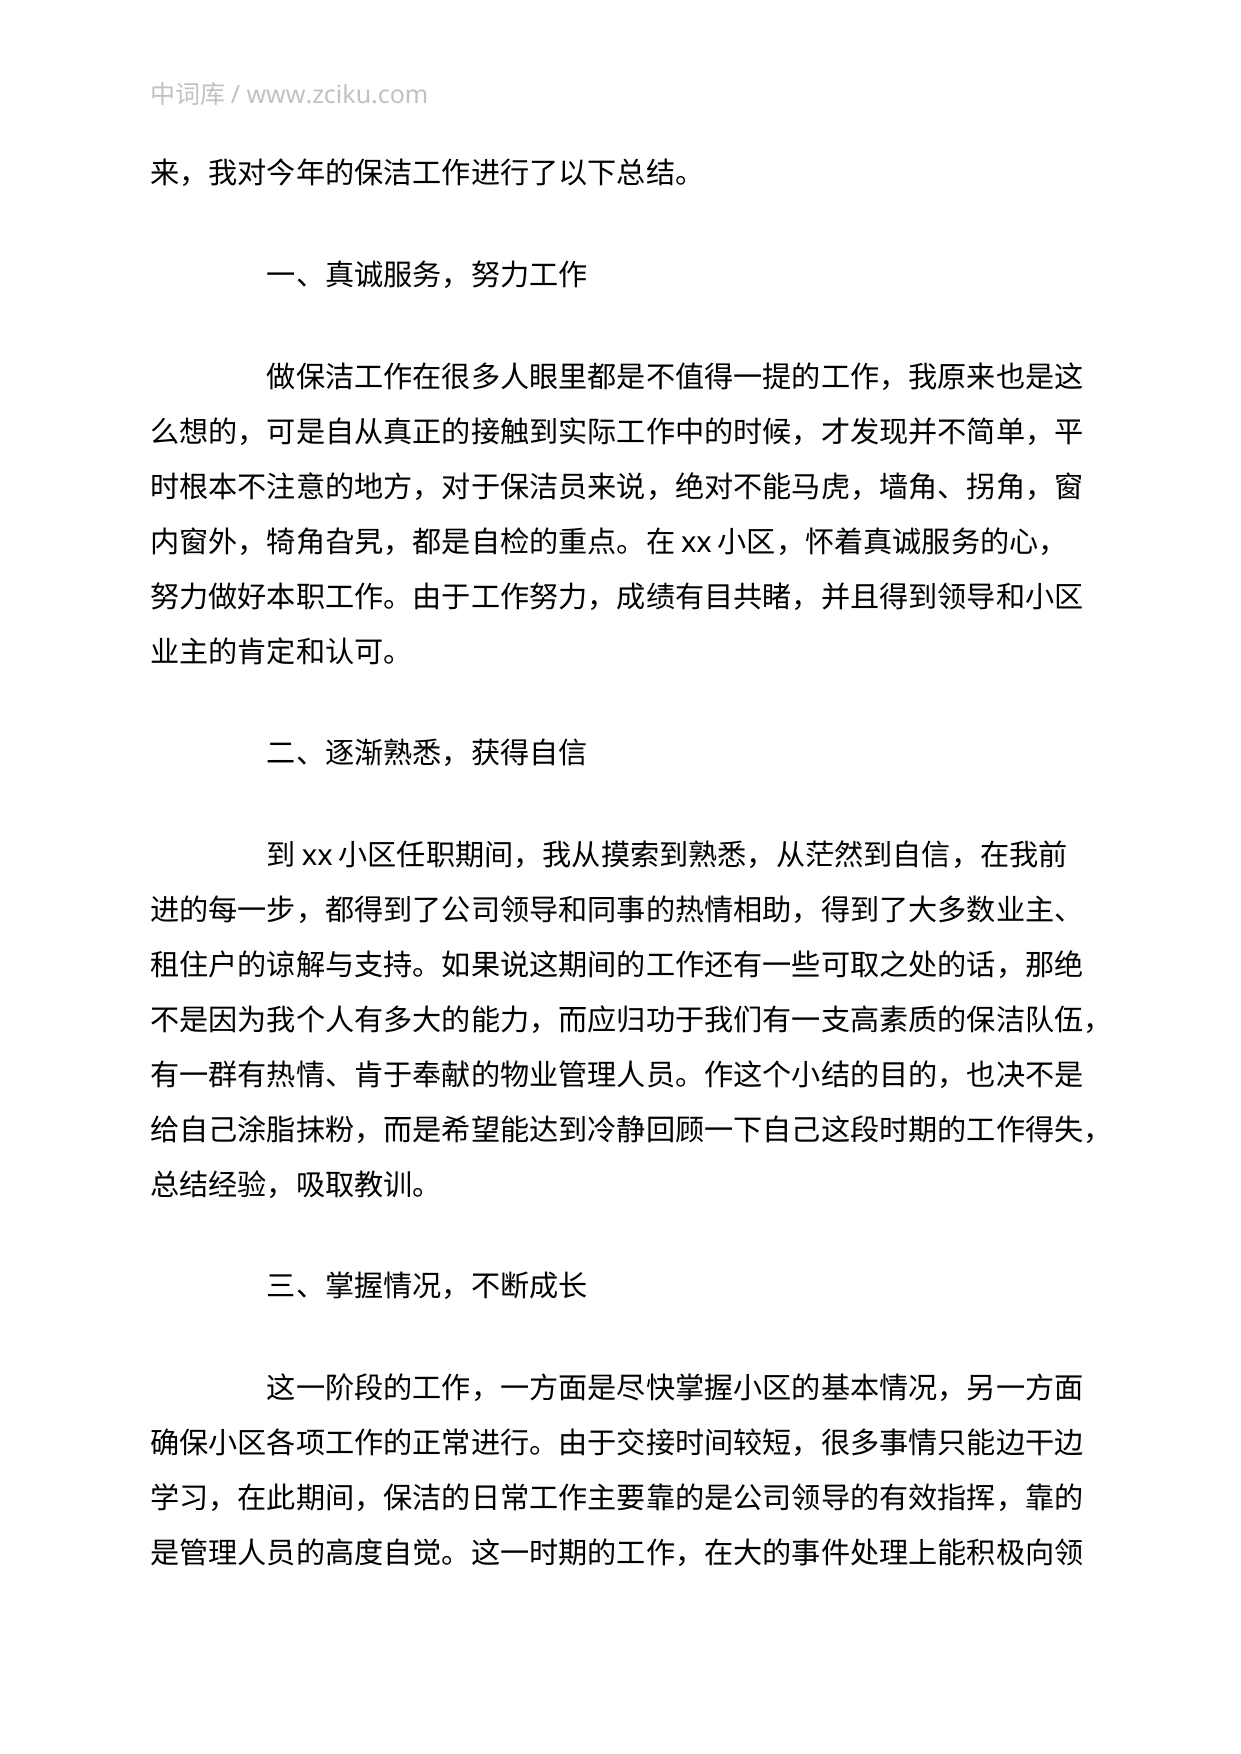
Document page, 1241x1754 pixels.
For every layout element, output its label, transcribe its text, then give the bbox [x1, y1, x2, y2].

text 到xx小区任职期间，我从摸索到熟悉，从茫然到自信，在我前进的每一步，都得到了公司领导和同事的热情相助，得到了大多数业主、租住户的谅解与支持。如果说这期间的工作还有一些可取之处的话，那绝不是因为我个人有多大的能力，而应归功于我们有一支高素质的保洁队伍，有一群有热情、肯于奉献的物业管理人员。作这个小结的目的，也决不是给自己涂脂抹粉，而是希望能达到冷静回顾一下自己这段时期的工作得失，总结经验，吸取教训。 [150, 832, 1090, 1203]
text 三、掌握情况，不断成长 [150, 1263, 1090, 1305]
text 一、真诚服务，努力工作 [150, 252, 1090, 294]
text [150, 1365, 1090, 1572]
text 做保洁工作在很多人眼里都是不值得一提的工作，我原来也是这么想的，可是自从真正的接触到实际工作中的时候，才发现并不简单，平时根本不注意的地方，对于保洁员来说，绝对不能马虎，墙角、拐角，窗内窗外，犄角旮旯，都是自检的重点。在xx小区，怀着真诚服务的心，努力做好本职工作。由于工作努力，成绩有目共睹，并且得到领导和小区业主的肯定和认可。 [150, 353, 1090, 670]
text 二、逐渐熟悉，获得自信 [150, 730, 1090, 772]
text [150, 150, 1090, 192]
